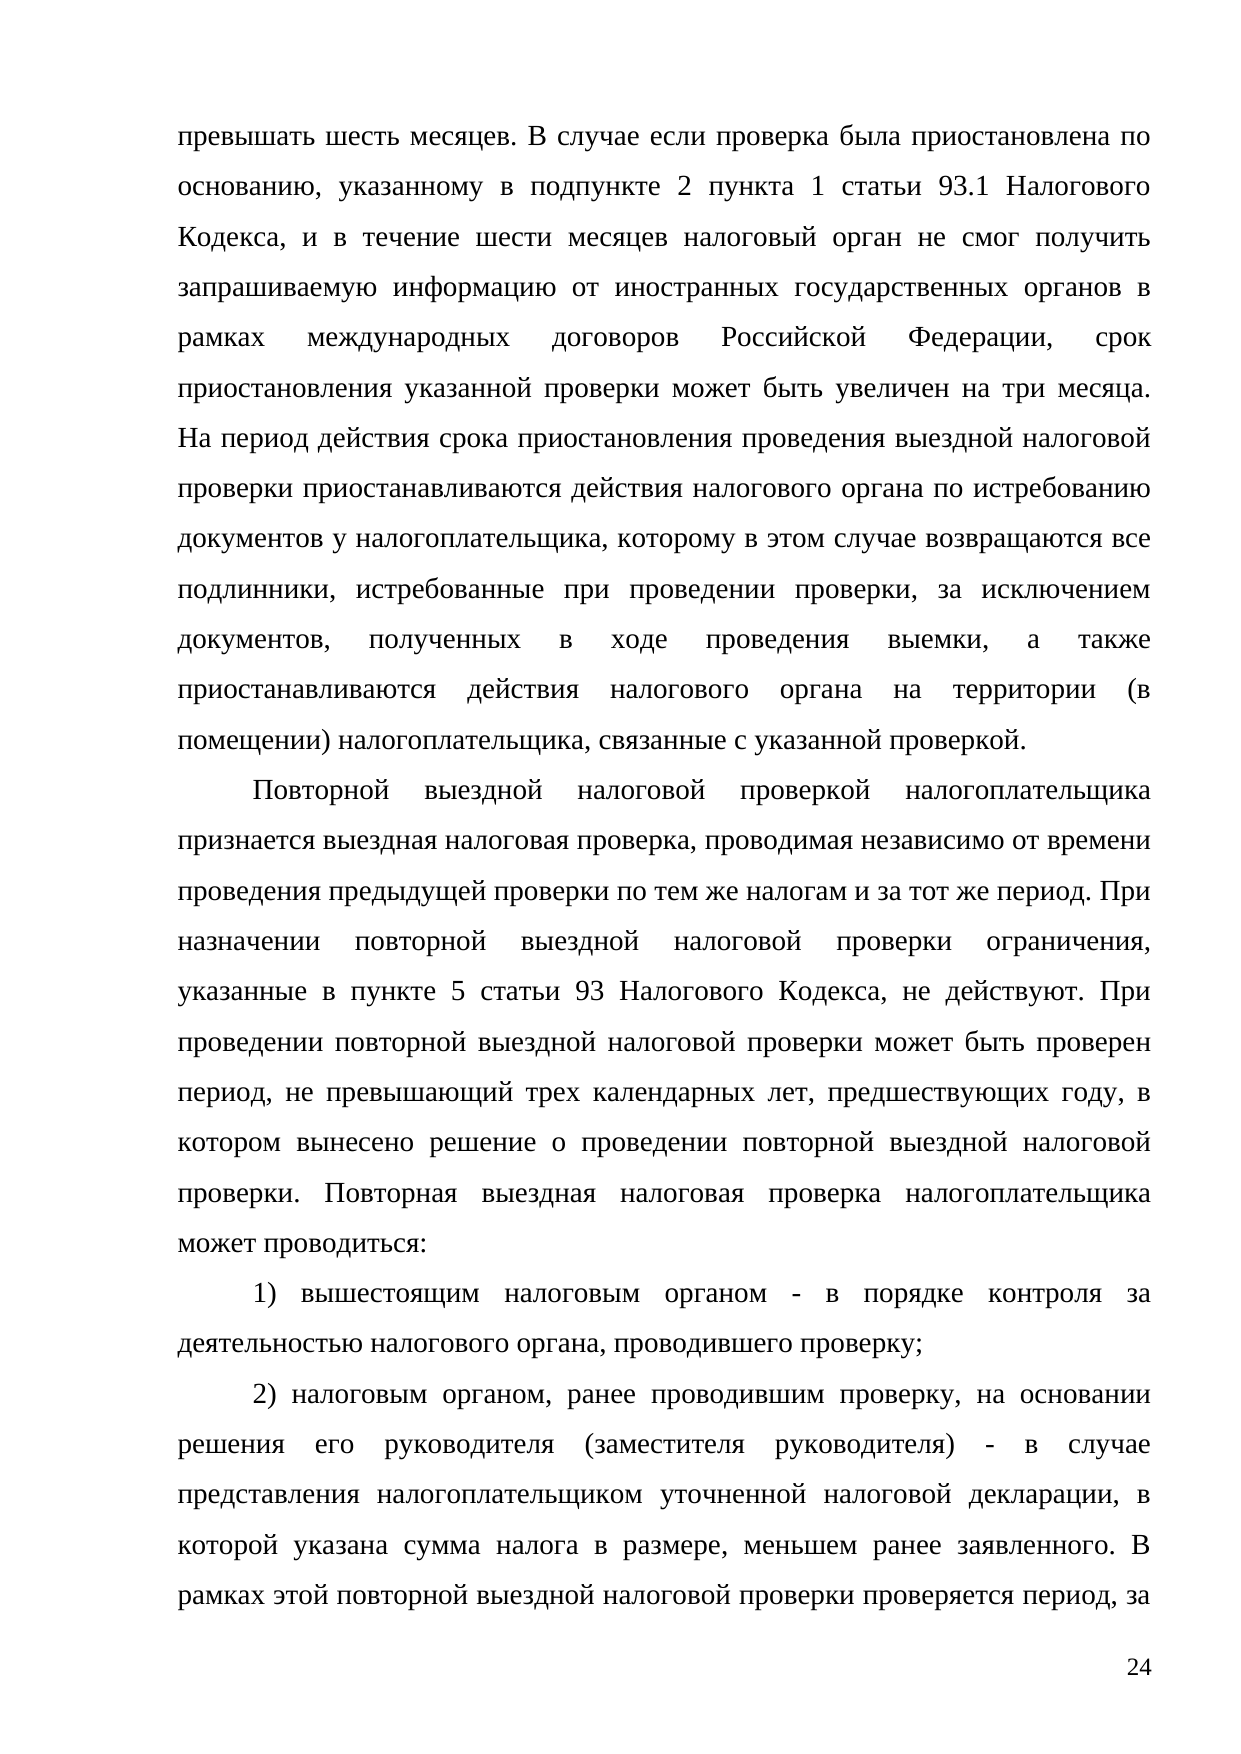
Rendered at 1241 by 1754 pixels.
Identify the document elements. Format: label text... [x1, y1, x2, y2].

text Повторной выездной налоговой проверкой налогоплательщика признается выездная налоговая проверка, проводимая независимо от времени проведения предыдущей проверки по тем же налогам и за тот же период. При назначении повторной выездной налоговой проверки ограничения, указанные в пункте 5 статьи 93 Налогового Кодекса, не действуют. При проведении повторной выездной налоговой проверки может быть проверен период, не превышающий трех календарных лет, предшествующих году, в котором вынесено решение о проведении повторной выездной налоговой проверки. Повторная выездная налоговая проверка налогоплательщика может проводиться: [177, 772, 1152, 1258]
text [177, 118, 1152, 755]
text 1) вышестоящим налоговым органом - в порядке контроля за деятельностью налогового органа, проводившего проверку; [177, 1275, 1152, 1359]
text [177, 1376, 1152, 1611]
